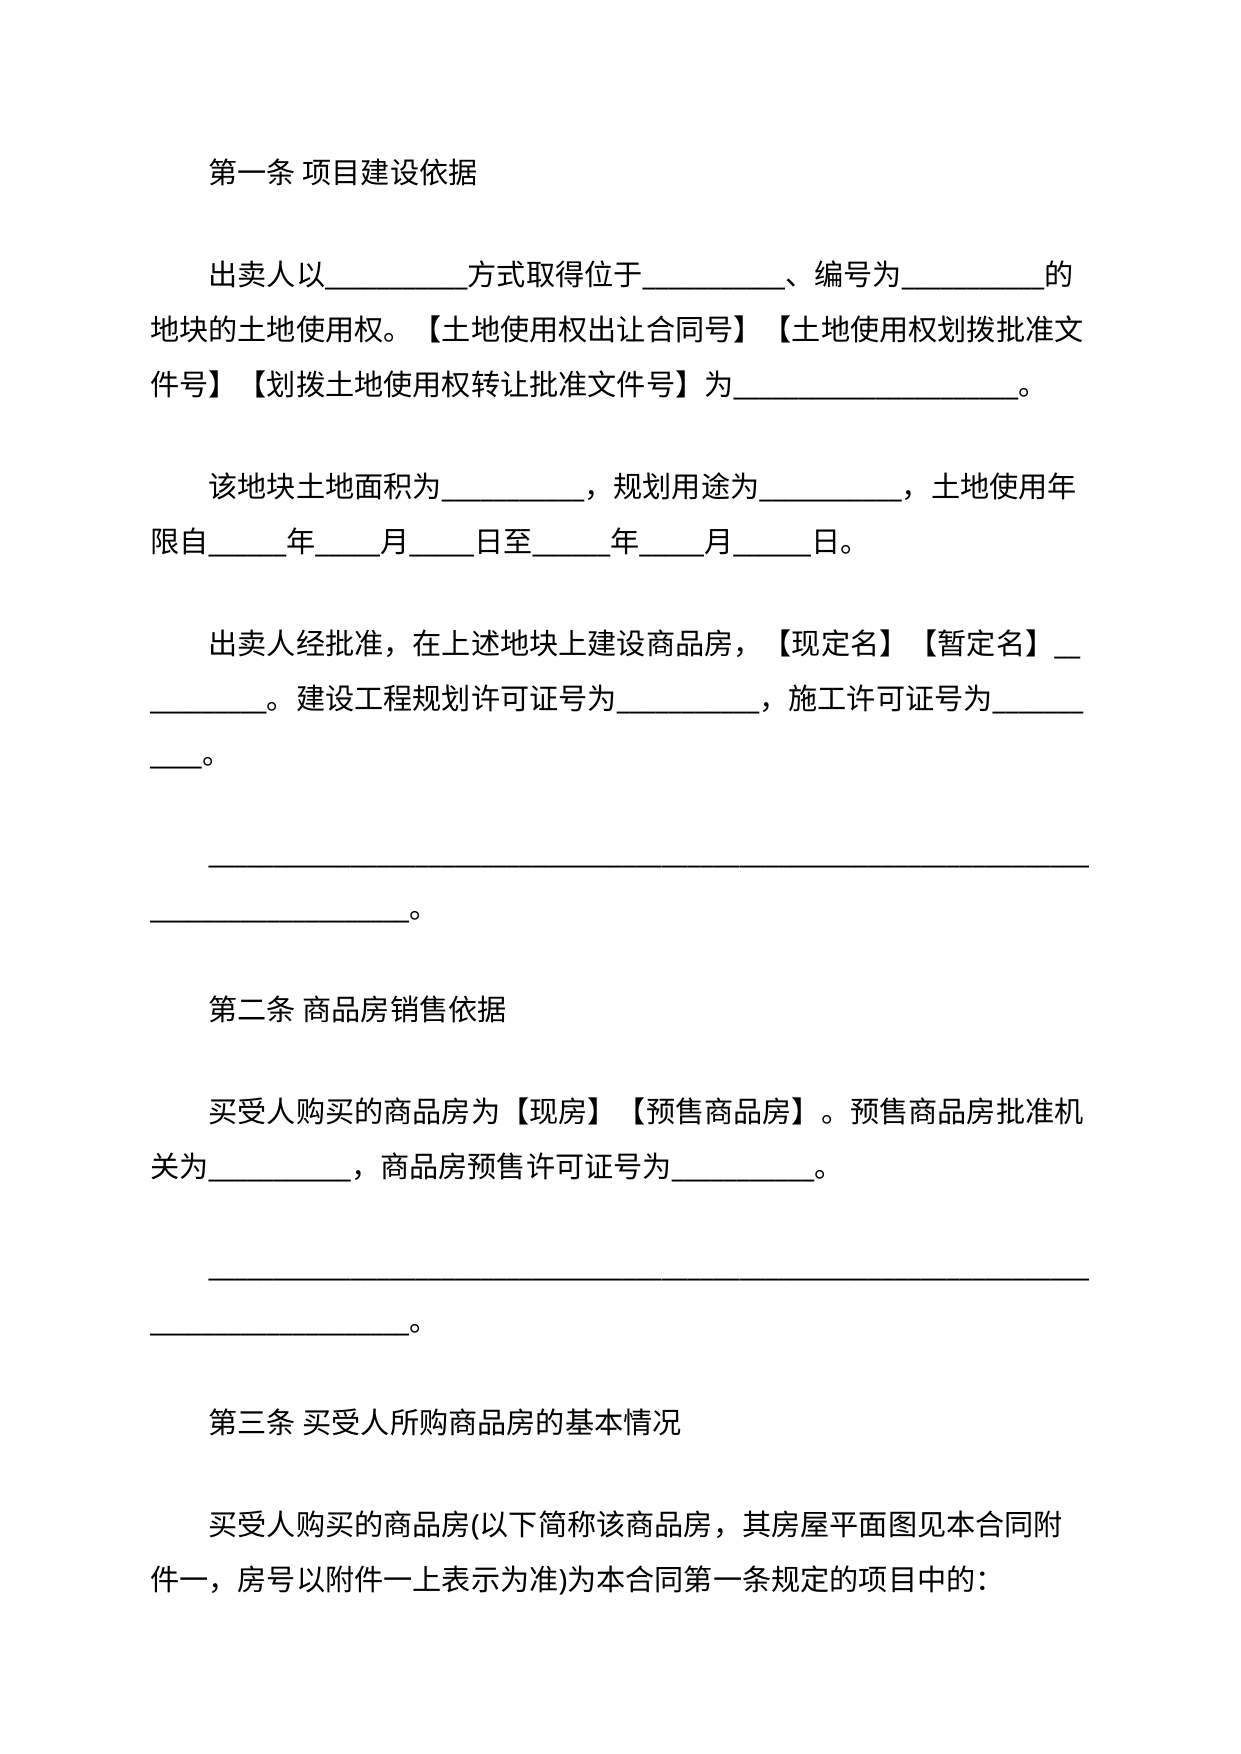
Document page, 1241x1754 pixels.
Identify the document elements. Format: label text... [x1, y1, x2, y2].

text ________________________________________________________________________________________。 [150, 833, 1090, 927]
text ________________________________________________________________________________________。 [150, 1246, 1090, 1340]
text 买受人购买的商品房为【现房】【预售商品房】。预售商品房批准机关为___________，商品房预售许可证号为___________。 [150, 1089, 1090, 1186]
text 出卖人以___________方式取得位于___________、编号为___________的地块的土地使用权。【土地使用权出让合同号】【土地使用权划拨批准文件号】【划拨土地使用权转让批准文件号】为______________________。 [150, 252, 1090, 404]
text 第一条 项目建设依据 [150, 150, 1090, 192]
text 第二条 商品房销售依据 [150, 987, 1090, 1029]
text 该地块土地面积为___________，规划用途为___________，土地使用年限自______年_____月_____日至______年_____月______日。 [150, 464, 1090, 561]
text 买受人购买的商品房(以下简称该商品房，其房屋平面图见本合同附件一，房号以附件一上表示为准)为本合同第一条规定的项目中的： [150, 1502, 1090, 1599]
text 出卖人经批准，在上述地块上建设商品房，【现定名】【暂定名】___________。建设工程规划许可证号为___________，施工许可证号为___________。 [150, 621, 1090, 773]
text 第三条 买受人所购商品房的基本情况 [150, 1400, 1090, 1442]
